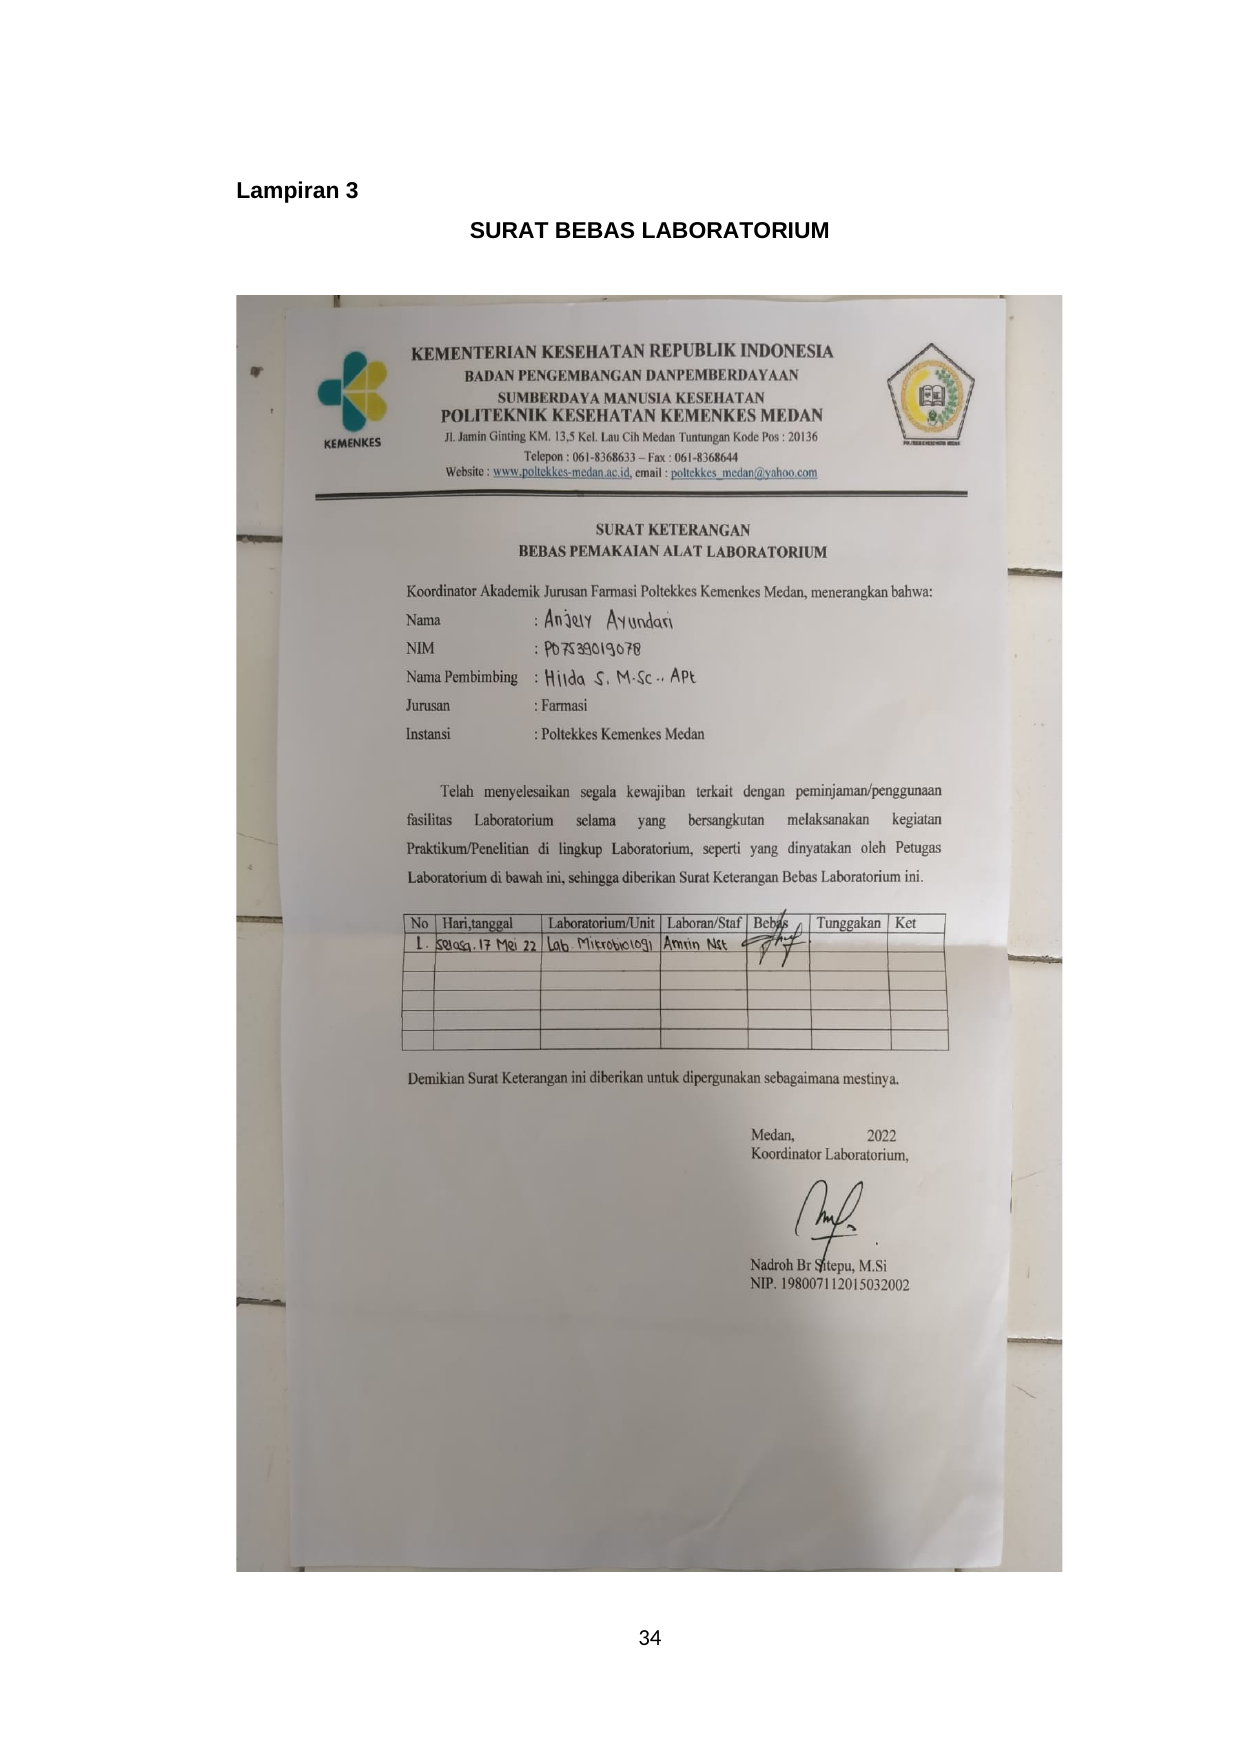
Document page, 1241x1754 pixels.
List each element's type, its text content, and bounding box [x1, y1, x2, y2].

text Lampiran 3 [236, 177, 1063, 203]
text SURAT BEBAS LABORATORIUM [236, 217, 1063, 243]
picture [236, 295, 1063, 1572]
